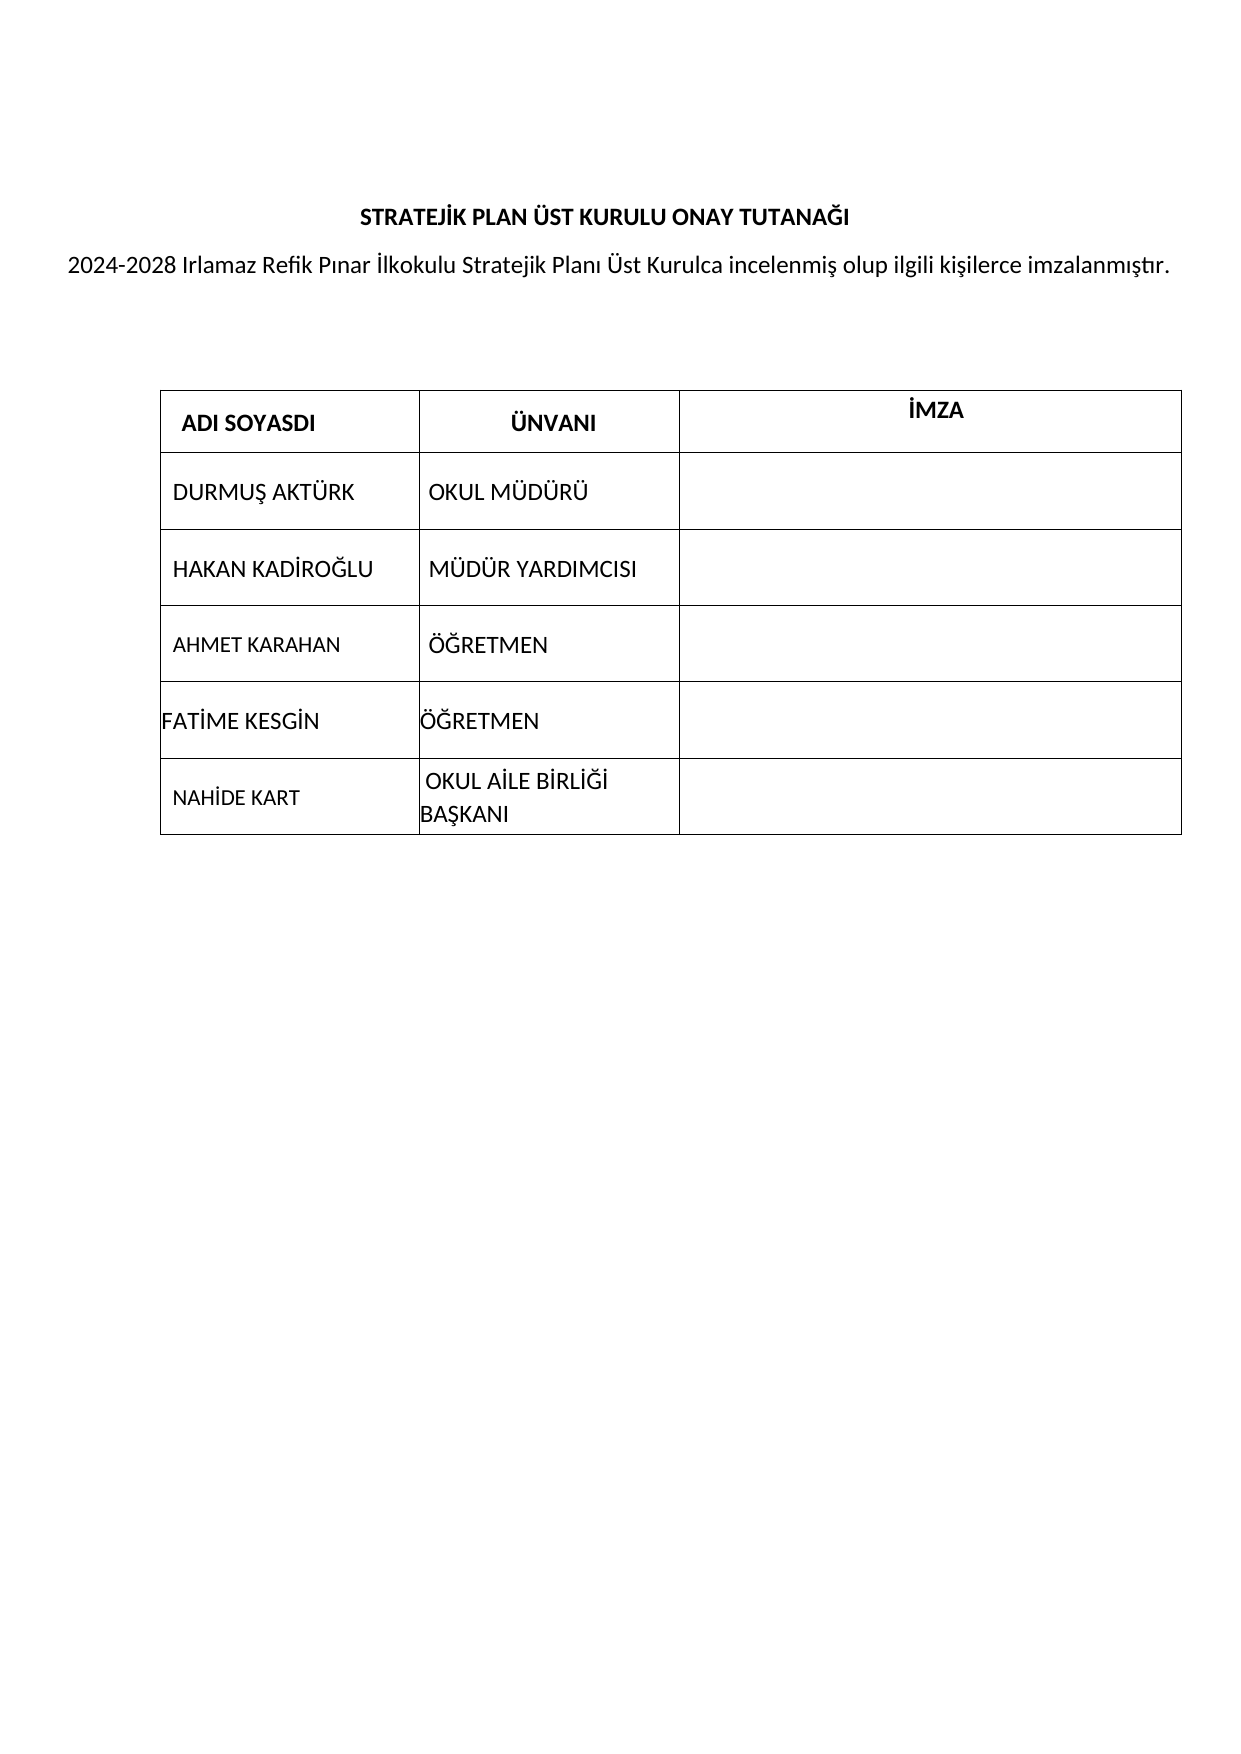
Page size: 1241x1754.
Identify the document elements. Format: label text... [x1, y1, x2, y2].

table_cell OKUL AİLE BİRLİĞİ BAŞKANI [420, 759, 679, 834]
table_cell MÜDÜR YARDIMCISI [420, 530, 679, 605]
table_cell HAKAN KADİROĞLU [161, 530, 419, 605]
table_header İMZA [680, 391, 1181, 452]
table_cell DURMUŞ AKTÜRK [161, 453, 419, 528]
table_cell OKUL MÜDÜRÜ [420, 453, 679, 528]
table_cell [680, 606, 1181, 681]
table_cell FATİME KESGİN [161, 682, 419, 757]
table_header ÜNVANI [420, 391, 679, 452]
table_cell [680, 530, 1181, 605]
text 2024-2028 Irlamaz Refik Pınar İlkokulu Stratejik Planı Üst Kurulca incelenmiş olup ilgili kişilerce imzalanmıştır. [59, 249, 1180, 279]
table_cell [680, 759, 1181, 834]
text STRATEJİK PLAN ÜST KURULU ONAY TUTANAĞI [280, 202, 1181, 232]
table_cell [680, 453, 1181, 528]
table_cell NAHİDE KART [161, 759, 419, 834]
table_cell [680, 682, 1181, 757]
table_cell ÖĞRETMEN [420, 606, 679, 681]
table_cell AHMET KARAHAN [161, 606, 419, 681]
table_header ADI SOYASDI [161, 391, 419, 452]
table_cell ÖĞRETMEN [420, 682, 679, 757]
